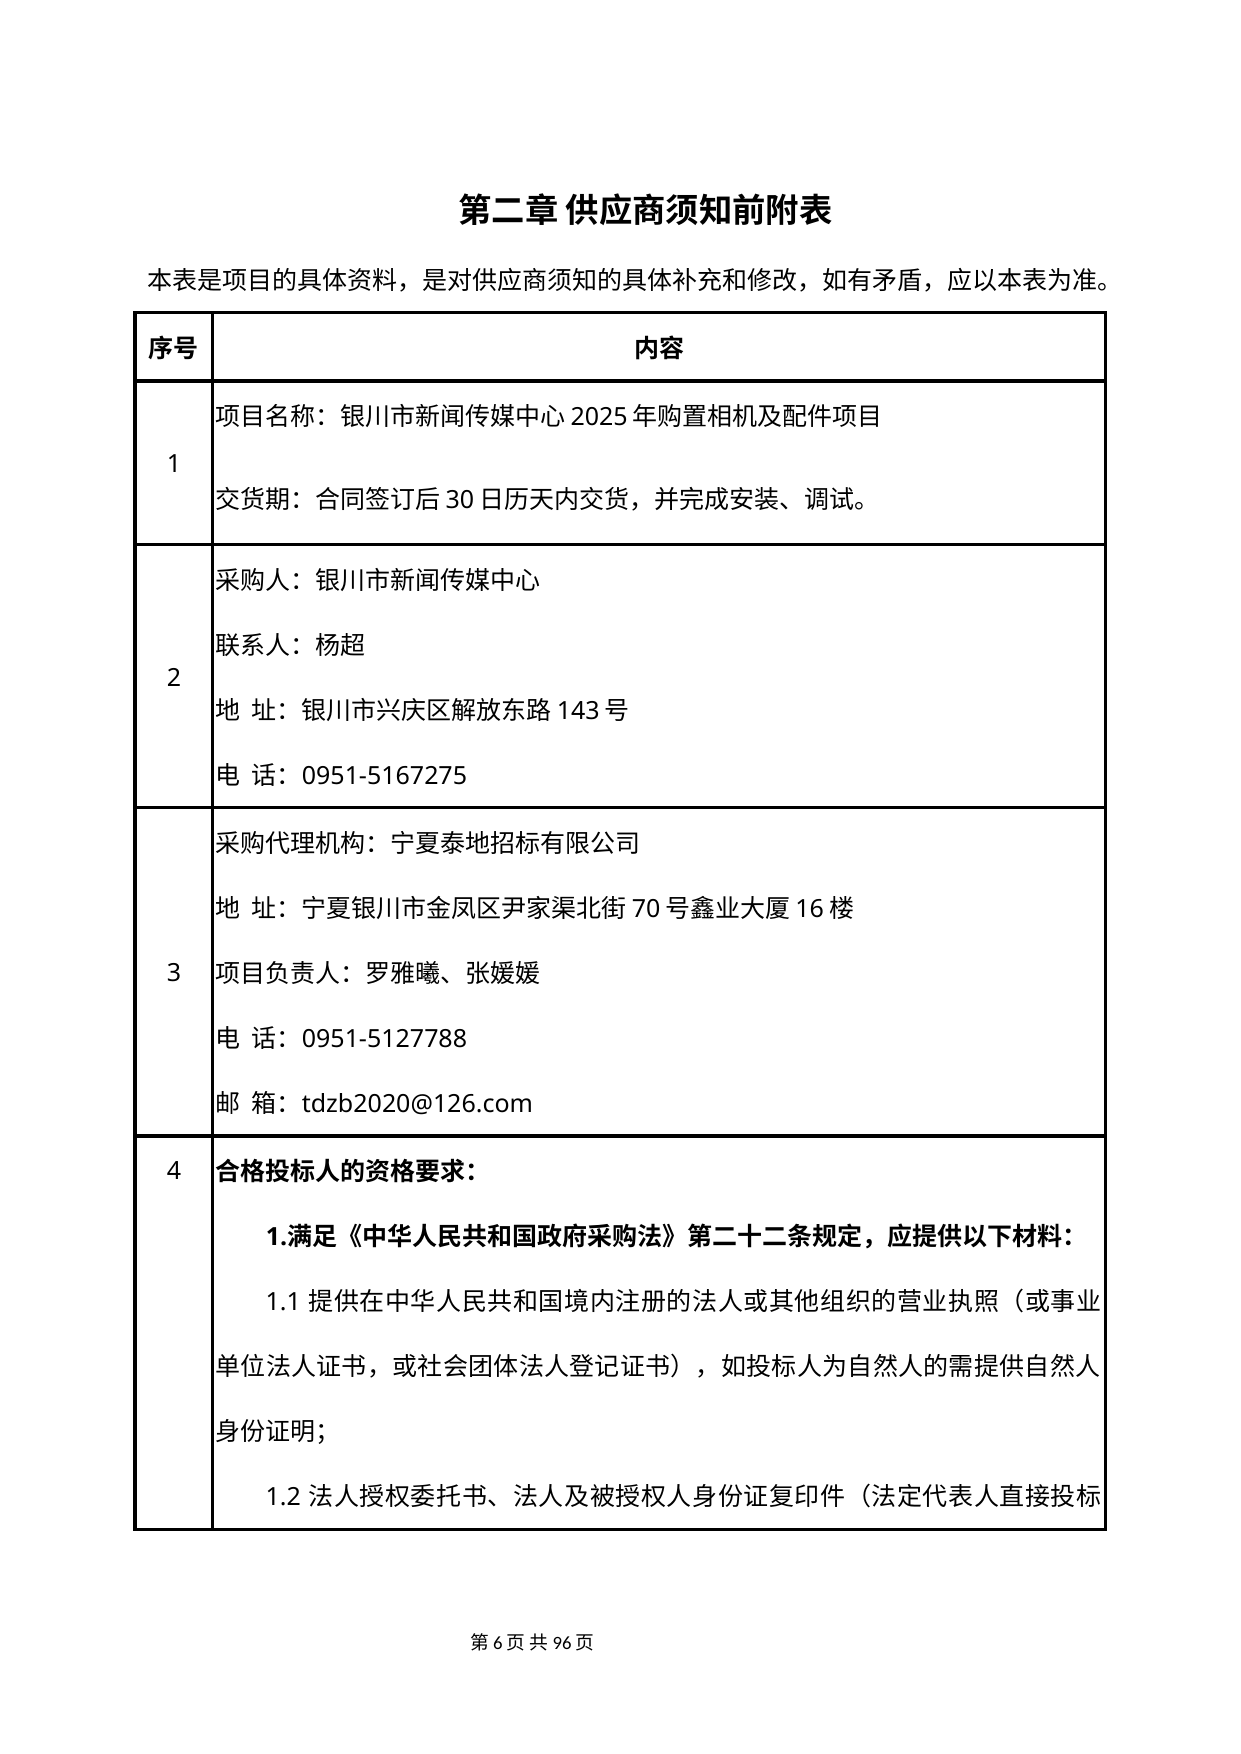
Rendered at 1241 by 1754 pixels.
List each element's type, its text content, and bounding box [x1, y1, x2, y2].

table_cell 1 [137, 383, 211, 543]
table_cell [214, 1138, 1104, 1527]
table_cell 2 [137, 546, 211, 806]
table_cell 4 [137, 1138, 211, 1527]
table_cell 3 [137, 809, 211, 1134]
table_cell 采购代理机构：宁夏泰地招标有限公司 地 址：宁夏银川市金凤区尹家渠北街70号鑫业大厦16楼 项目负责人：罗雅曦、张媛媛 电 话：0951-5127788 邮 箱：tdzb2020@126.com [214, 809, 1104, 1134]
table_cell 项目名称：银川市新闻传媒中心2025年购置相机及配件项目 交货期：合同签订后30日历天内交货，并完成安装、调试。 [214, 383, 1104, 543]
table_header 序号 [137, 314, 211, 379]
table_cell 采购人：银川市新闻传媒中心 联系人：杨超 地 址：银川市兴庆区解放东路143号 电 话：0951-5167275 [214, 546, 1104, 806]
table_header 内容 [214, 314, 1104, 379]
text 第二章 供应商须知前附表 [148, 175, 1093, 240]
text 本表是项目的具体资料，是对供应商须知的具体补充和修改，如有矛盾，应以本表为准。 [148, 246, 1157, 311]
